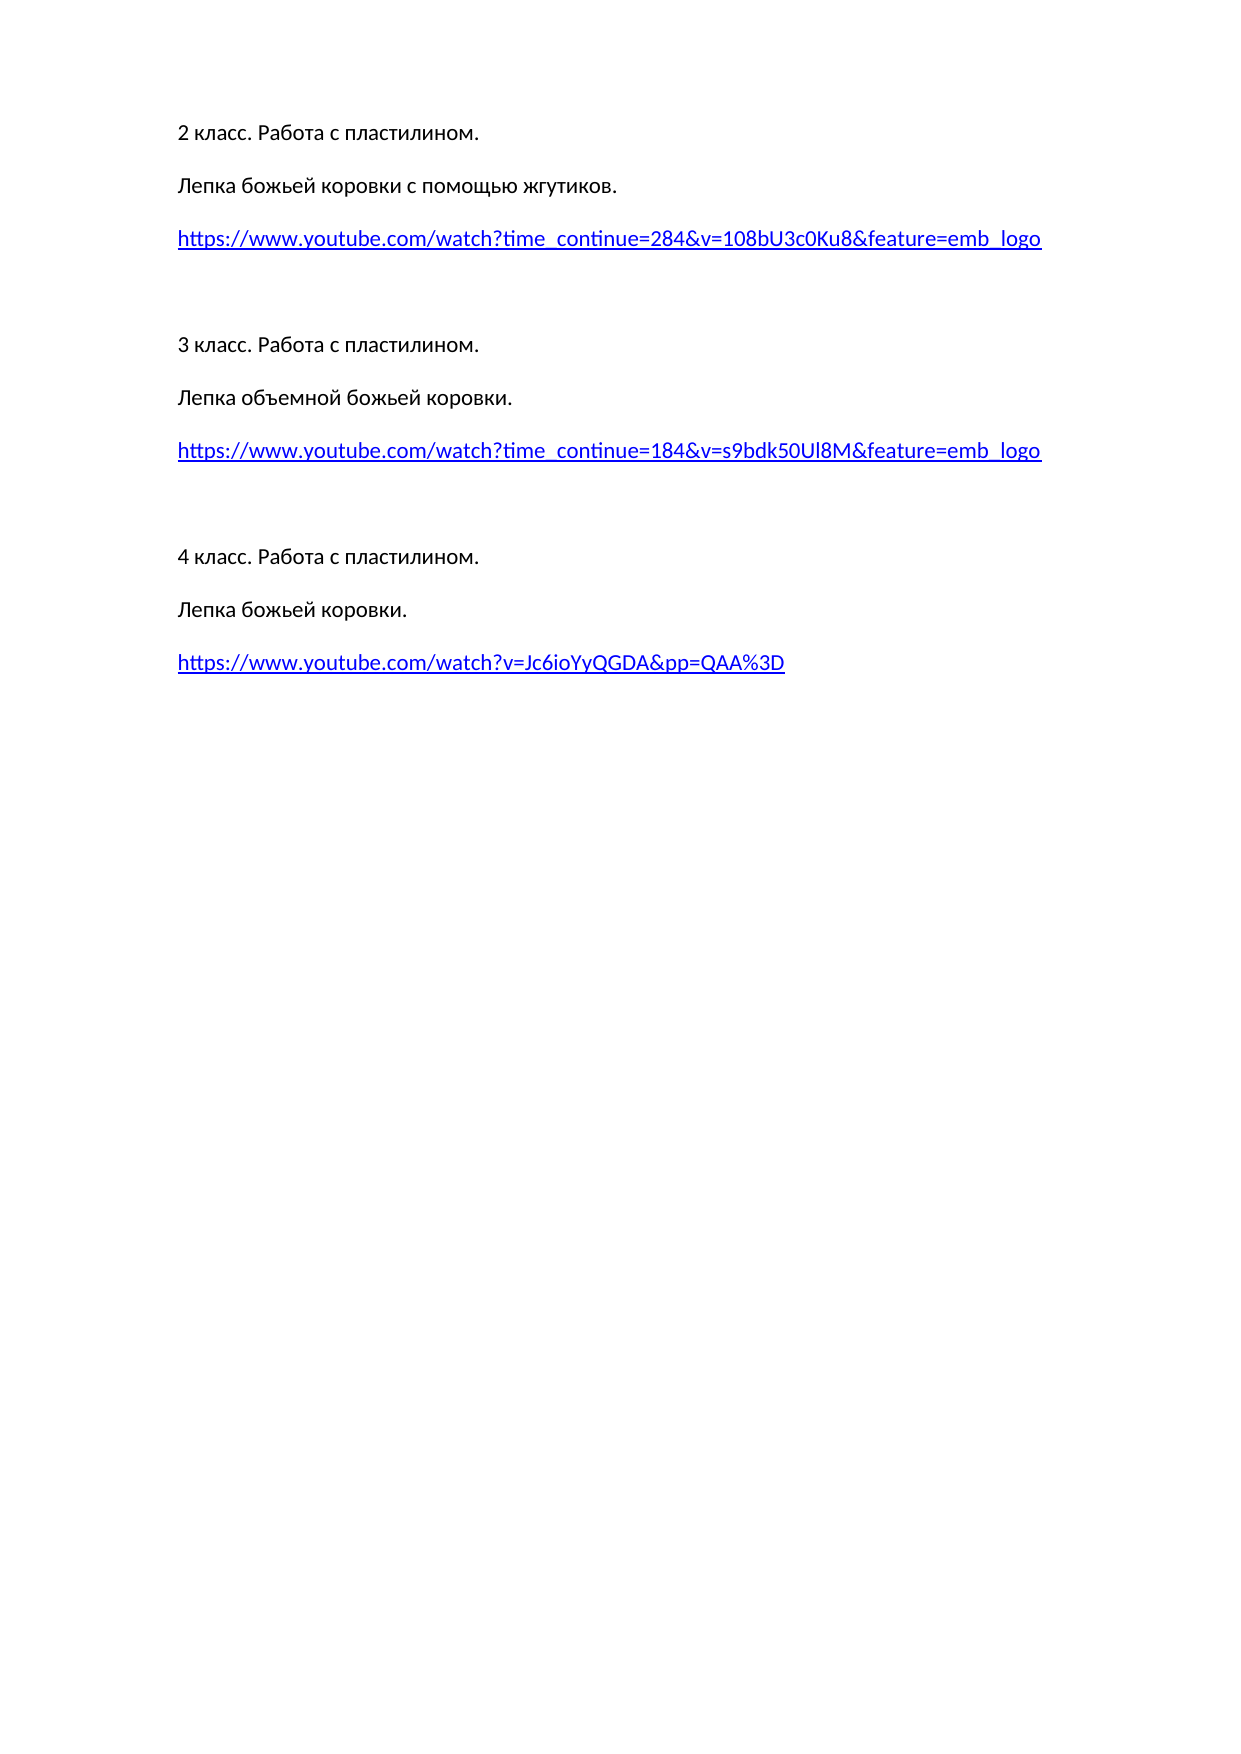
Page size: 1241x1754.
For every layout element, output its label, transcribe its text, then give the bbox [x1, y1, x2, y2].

text 4 класс. Работа с пластилином. [177, 542, 1152, 570]
text Лепка божьей коровки с помощью жгутиков. [177, 171, 1152, 199]
text 3 класс. Работа с пластилином. [177, 330, 1152, 358]
text Лепка божьей коровки. [177, 595, 1152, 623]
text Лепка объемной божьей коровки. [177, 383, 1152, 411]
text https://www.youtube.com/watch?v=Jc6ioYyQGDA&pp=QAA%3D [177, 648, 1152, 676]
text https://www.youtube.com/watch?time_continue=284&v=108bU3c0Ku8&feature=emb_logo [177, 224, 1152, 252]
text https://www.youtube.com/watch?time_continue=184&v=s9bdk50Ul8M&feature=emb_logo [177, 436, 1152, 464]
text 2 класс. Работа с пластилином. [177, 118, 1152, 146]
